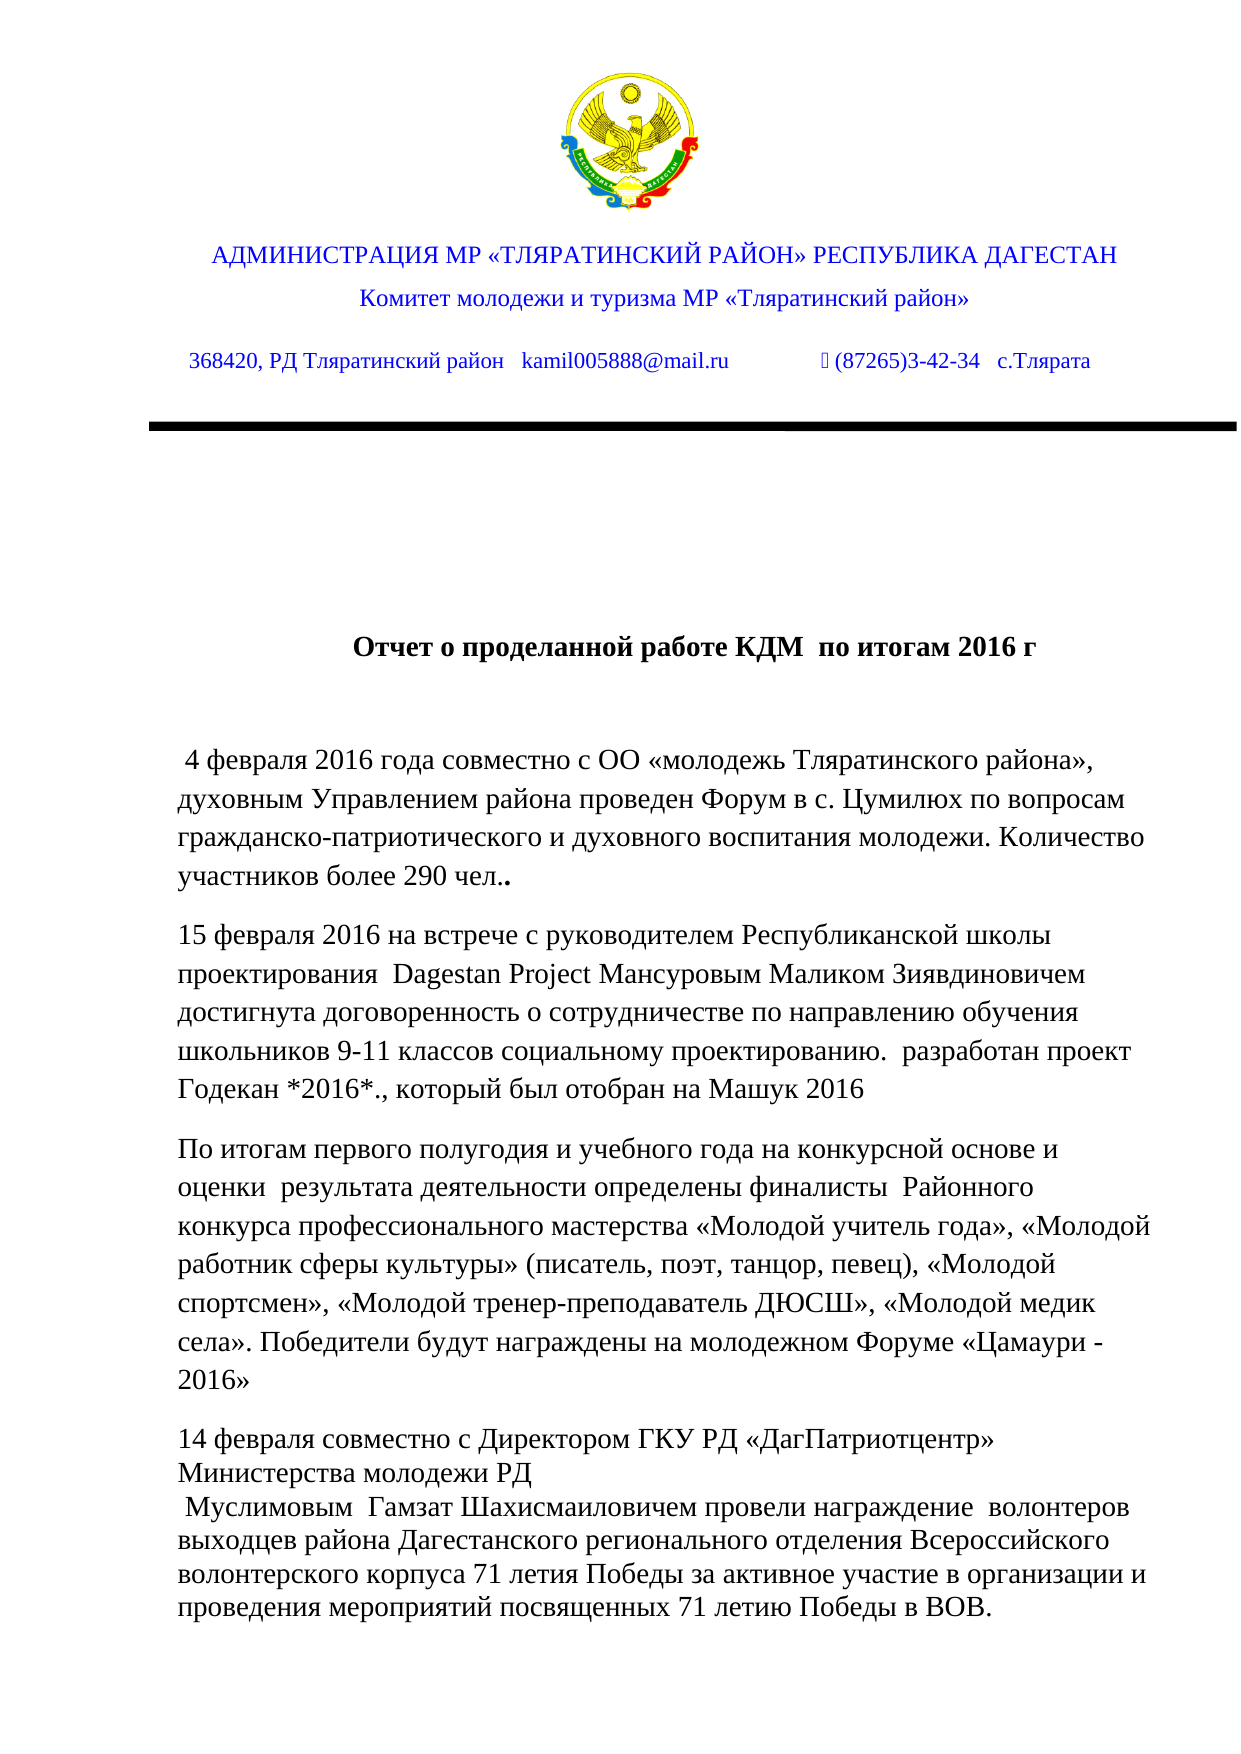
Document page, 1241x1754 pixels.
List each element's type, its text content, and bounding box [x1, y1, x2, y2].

text АДМИНИСТРАЦИЯ МР «ТЛЯРАТИНСКИЙ РАЙОН» РЕСПУБЛИКА ДАГЕСТАН Комитет молодежи и туризма МР «Тляратинский район» [177, 240, 1152, 312]
text 4 февраля 2016 года совместно с ОО «молодежь Тляратинского района», духовным Управлением района проведен Форум в с. Цумилюх по вопросам гражданско-патриотического и духовного воспитания молодежи. Количество участников более 290 чел.. [177, 742, 1152, 892]
text Отчет о проделанной работе КДМ по итогам 2016 г [177, 629, 1152, 663]
text По итогам первого полугодия и учебного года на конкурсной основе и оценки результата деятельности определены финалисты Районного конкурса профессионального мастерства «Молодой учитель года», «Молодой работник сферы культуры» (писатель, поэт, танцор, певец), «Молодой спортсмен», «Молодой тренер-преподаватель ДЮСШ», «Молодой медик села». Победители будут награждены на молодежном Форуме «Цамаури - 2016» [177, 1131, 1152, 1396]
text 368420, РД Тляратинский район kamil005888@mail.ru (87265)3-42-34 c.Тлярата [177, 347, 1152, 373]
text 15 февраля 2016 на встрече с руководителем Республиканской школы проектирования Dagestan Project Мансуровым Маликом Зиявдиновичем достигнута договоренность о сотрудничестве по направлению обучения школьников 9-11 классов социальному проектированию. разработан проект Годекан *2016*., который был отобран на Машук 2016 [177, 917, 1152, 1105]
picture [553, 65, 704, 216]
text Муслимовым Гамзат Шахисмаиловичем провели награждение волонтеров выходцев района Дагестанского регионального отделения Всероссийского волонтерского корпуса 71 летия Победы за активное участие в организации и проведения мероприятий посвященных 71 летию Победы в ВОВ. [177, 1489, 1152, 1623]
text 14 февраля совместно с Директором ГКУ РД «ДагПатриотцентр» Министерства молодежи РД [177, 1422, 1152, 1489]
